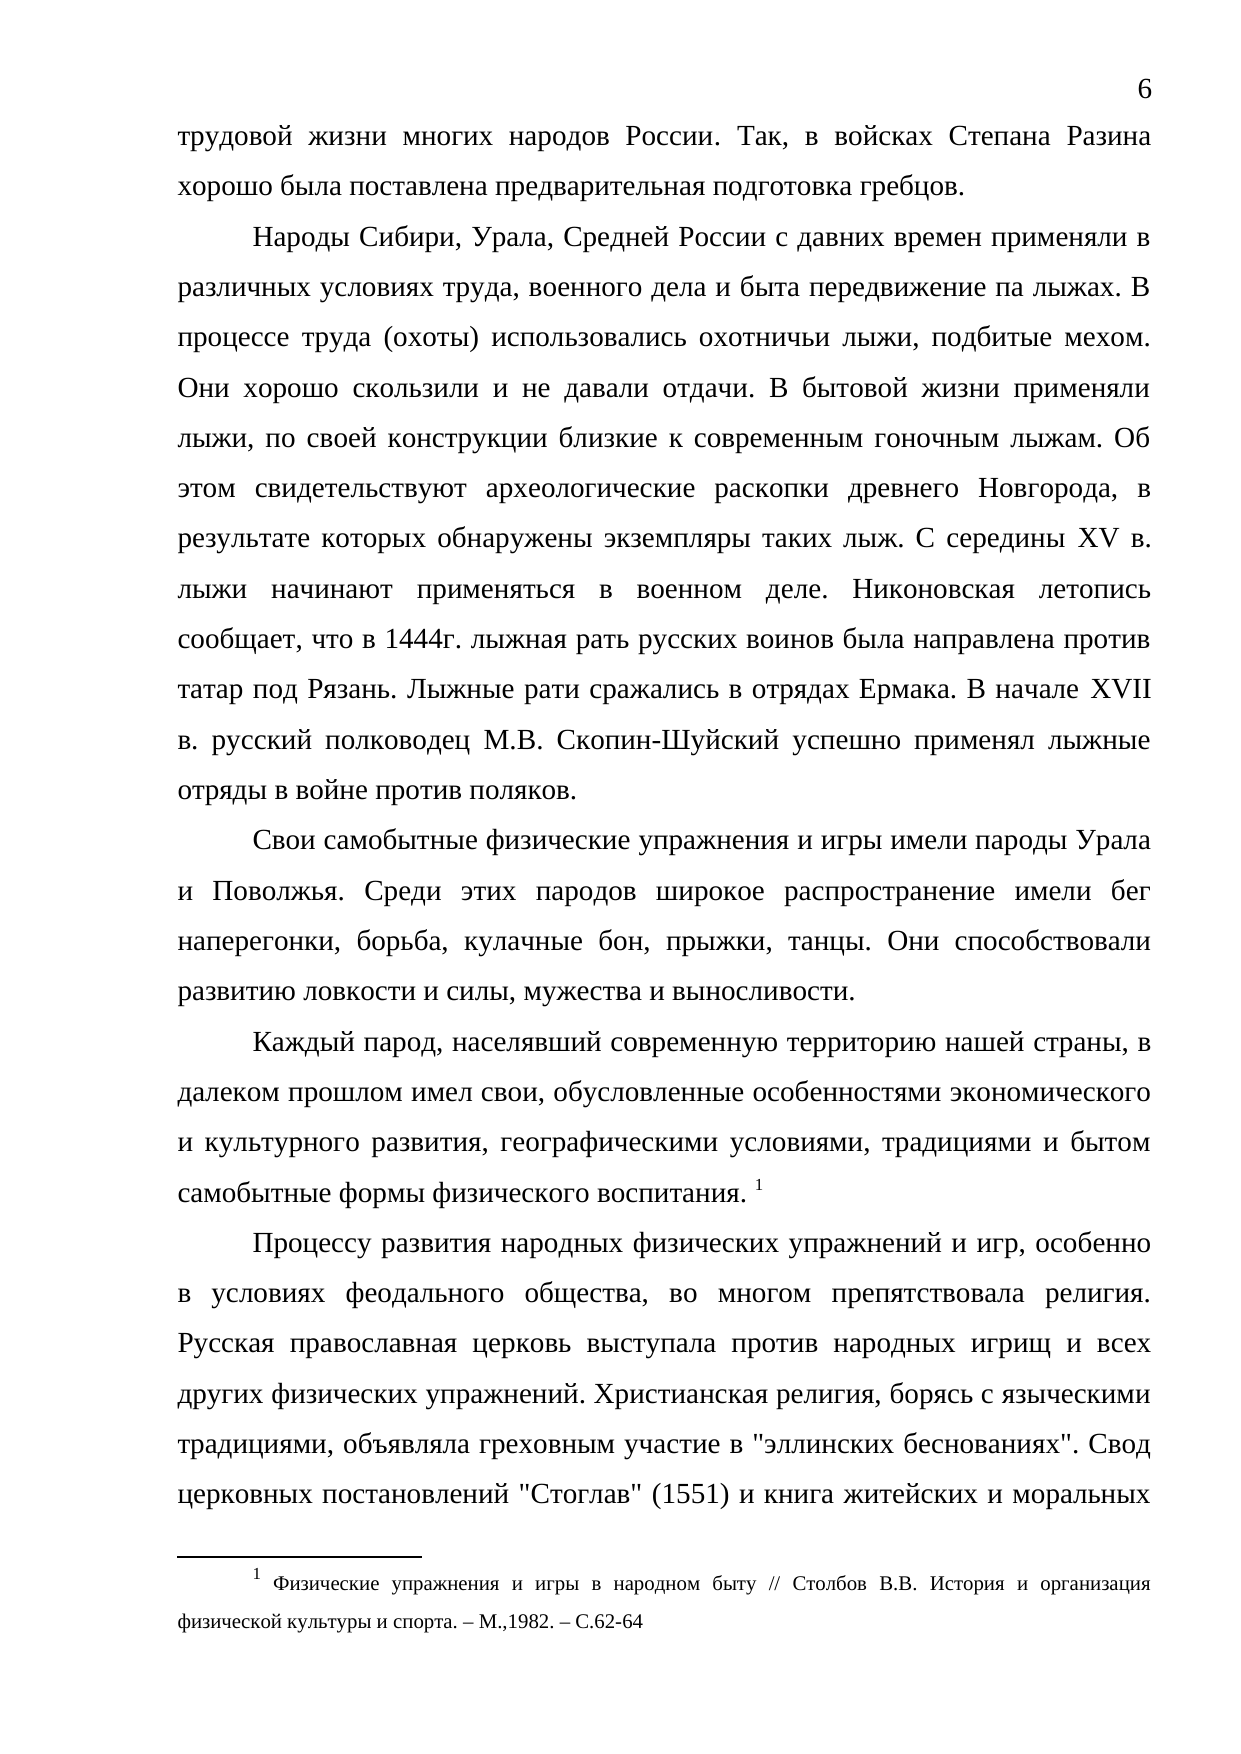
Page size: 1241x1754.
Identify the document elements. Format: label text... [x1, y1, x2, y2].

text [177, 1225, 1152, 1510]
text Народы Сибири, Урала, Средней России с давних времен применяли в различных условиях труда, военного дела и быта передвижение па лыжах. В процессе труда (охоты) использовались охотничьи лыжи, подбитые мехом. Они хорошо скользили и не давали отдачи. В бытовой жизни применяли лыжи, по своей конструкции близкие к современным гоночным лыжам. Об этом свидетельствуют археологические раскопки древнего Новгорода, в результате которых обнаружены экземпляры таких лыж. С середины XV в. лыжи начинают применяться в военном деле. Никоновская летопись сообщает, что в 1444г. лыжная рать русских воинов была направлена против татар под Рязань. Лыжные рати сражались в отрядах Ермака. В начале XVII в. русский полководец М.В. Скопин-Шуйский успешно применял лыжные отряды в войне против поляков. [177, 219, 1152, 806]
text Свои самобытные физические упражнения и игры имели пароды Урала и Поволжья. Среди этих пародов широкое распространение имели бег наперегонки, борьба, кулачные бон, прыжки, танцы. Они способствовали развитию ловкости и силы, мужества и выносливости. [177, 822, 1152, 1007]
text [177, 118, 1152, 202]
text Каждый парод, населявший современную территорию нашей страны, в далеком прошлом имел свои, обусловленные особенностями экономического и культурного развития, географическими условиями, традициями и бытом самобытные формы физического воспитания. [177, 1024, 1152, 1208]
